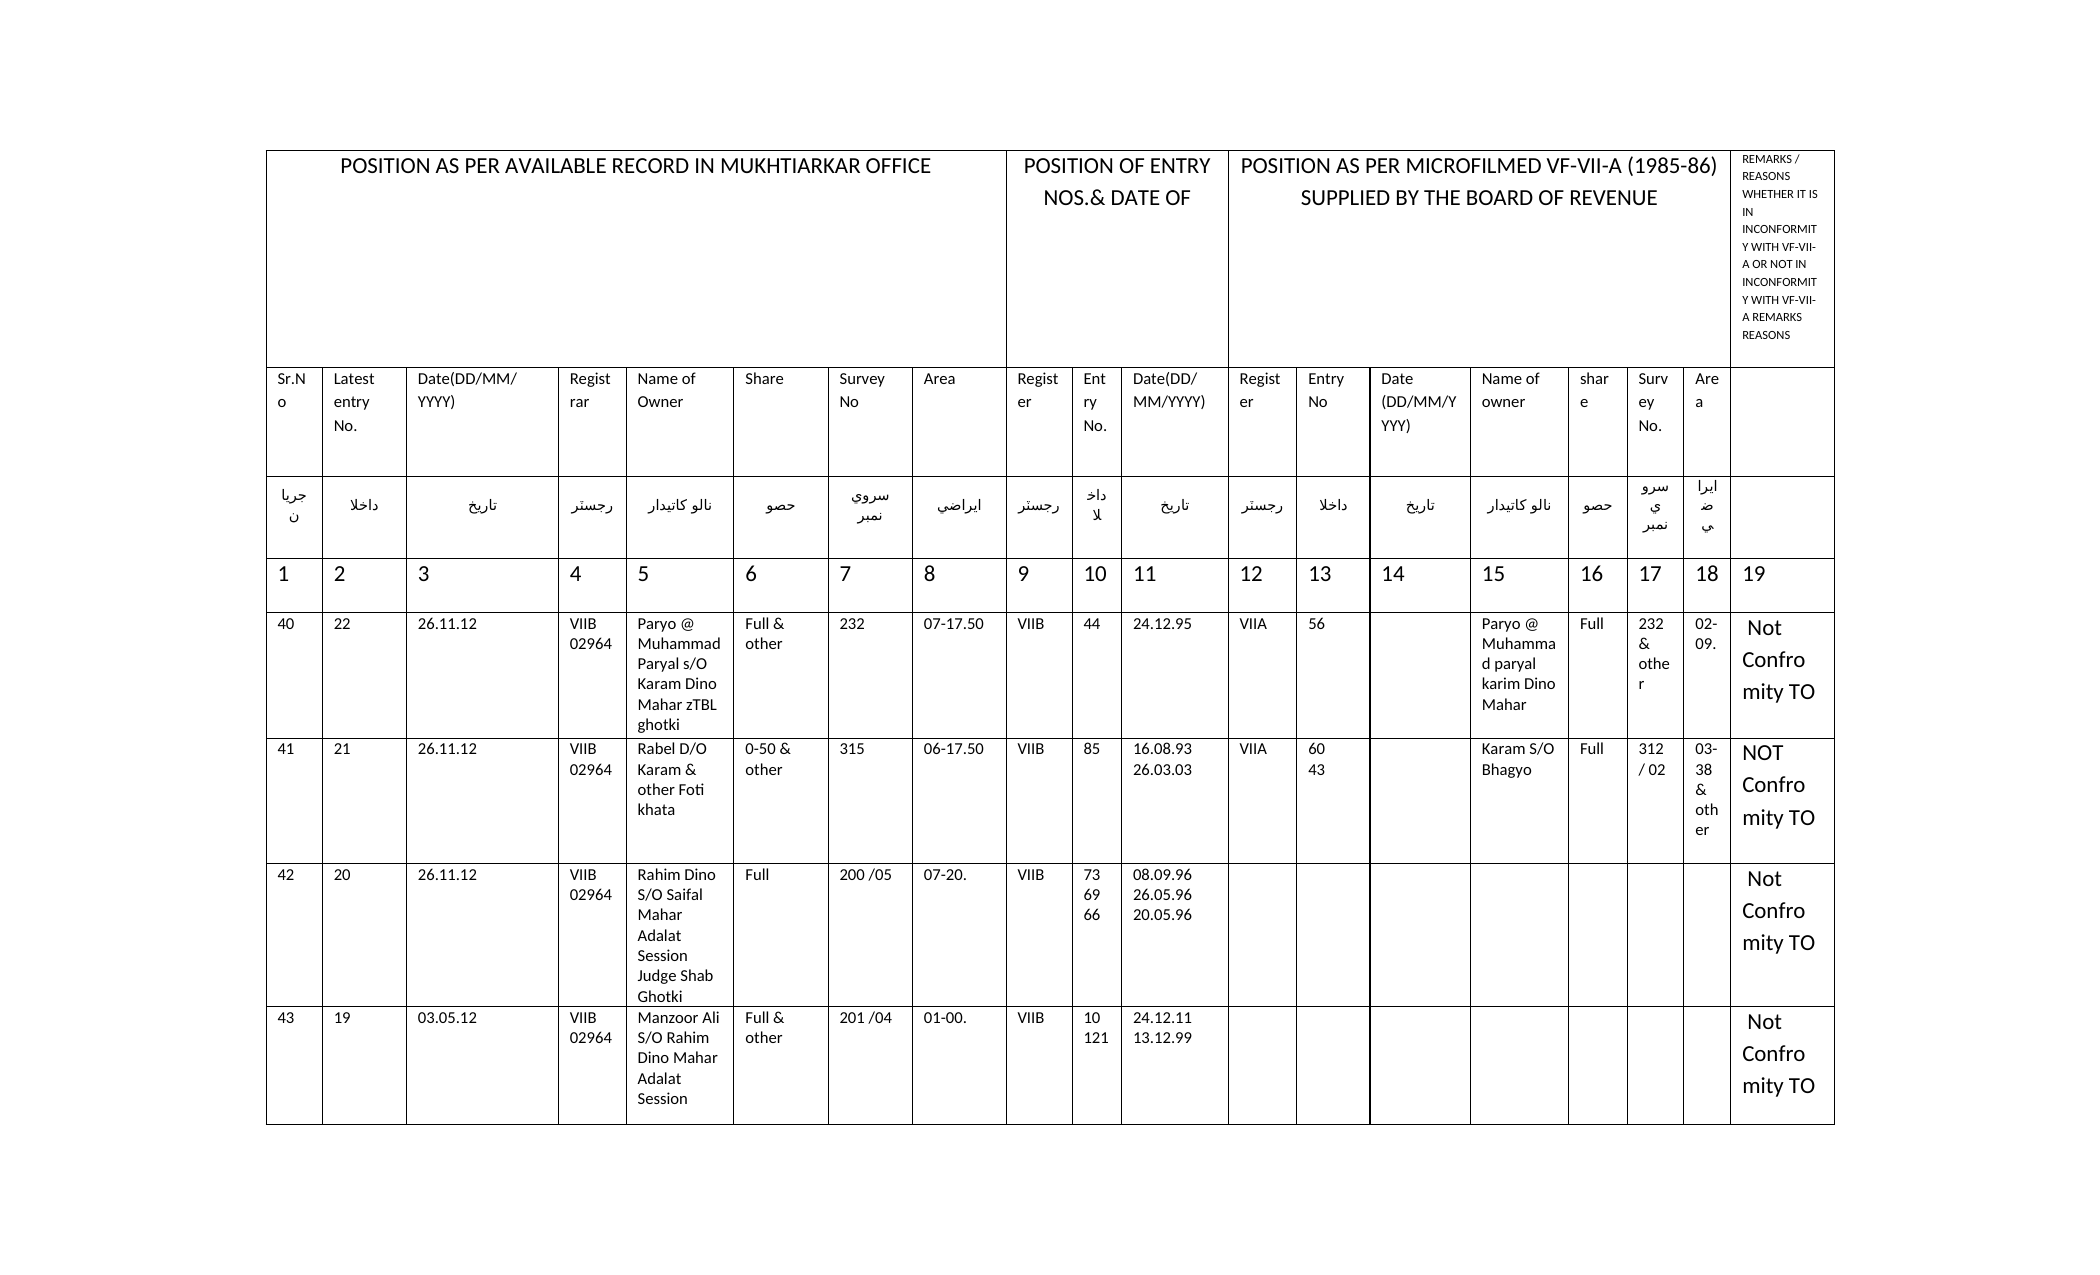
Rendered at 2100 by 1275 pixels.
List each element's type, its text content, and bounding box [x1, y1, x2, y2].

table_cell 13 [1297, 559, 1369, 612]
table_cell حصو [1569, 477, 1627, 558]
table_cell VIIA [1229, 739, 1296, 863]
table_cell Name of owner [1471, 368, 1568, 476]
table_cell جريان [267, 477, 322, 558]
table_cell 10 121 [1073, 1007, 1121, 1124]
table_cell نالو کاتيدار [627, 477, 733, 558]
table_cell [1628, 1007, 1683, 1124]
table_cell [1471, 864, 1568, 1006]
table_cell [1371, 613, 1470, 737]
table_cell 44 [1073, 613, 1121, 737]
table_cell 06-17.50 [913, 739, 1006, 863]
table_cell share [1569, 368, 1627, 476]
table_cell Manzoor Ali S/O Rahim Dino Mahar Adalat Session Judge Ghotki [627, 1007, 733, 1124]
table_cell Full & other [734, 1007, 828, 1124]
table_cell Full [734, 864, 828, 1006]
table_cell Date(DD/MM/YYYY) [407, 368, 558, 476]
table_cell 17 [1628, 559, 1683, 612]
table_cell نالو کاتيدار [1471, 477, 1568, 558]
table_cell ايراضي [913, 477, 1006, 558]
table_cell 60 43 [1297, 739, 1369, 863]
table_cell [1471, 1007, 1568, 1124]
table_cell [1229, 864, 1296, 1006]
table_cell Register [1007, 368, 1072, 476]
table_cell [1229, 1007, 1296, 1124]
table_cell 02-09. [1684, 613, 1730, 737]
table_cell Survey No [829, 368, 912, 476]
table_cell VIIB [1007, 864, 1072, 1006]
table_cell 14 [1371, 559, 1470, 612]
table_cell VIIB 02964 [559, 1007, 626, 1124]
table_cell Paryo @ Muhammad Paryal s/O Karam Dino Mahar zTBL ghotki [627, 613, 733, 737]
table_cell 19 [1731, 559, 1834, 612]
table_cell VIIB [1007, 1007, 1072, 1124]
table_cell 20 [323, 864, 406, 1006]
table_cell 11 [1122, 559, 1228, 612]
table_cell VIIB [1007, 739, 1072, 863]
table_cell Survey No. [1628, 368, 1683, 476]
table_cell 232 & other [1628, 613, 1683, 737]
table_cell 6 [734, 559, 828, 612]
table_cell [1371, 1007, 1470, 1124]
table_cell 24.12.95 [1122, 613, 1228, 737]
table_cell 200 /05 [829, 864, 912, 1006]
table_cell داخلا [1297, 477, 1369, 558]
table_cell 18 [1684, 559, 1730, 612]
table_cell Sr.No [267, 368, 322, 476]
table_cell 41 [267, 739, 322, 863]
table_cell 19 [323, 1007, 406, 1124]
table_cell [1569, 1007, 1627, 1124]
table_cell 8 [913, 559, 1006, 612]
table_cell تاريخ [407, 477, 558, 558]
table_cell 15 [1471, 559, 1568, 612]
table_cell رجسٽر [1007, 477, 1072, 558]
table_cell 85 [1073, 739, 1121, 863]
table_cell 0-50 & other [734, 739, 828, 863]
table_cell [1371, 864, 1470, 1006]
table_cell Latest entry No. [323, 368, 406, 476]
table_cell 22 [323, 613, 406, 737]
table_cell Full & other [734, 613, 828, 737]
table_cell 73 69 66 [1073, 864, 1121, 1006]
table_cell VIIA [1229, 613, 1296, 737]
table_cell رجسٽر [559, 477, 626, 558]
table_cell 4 [559, 559, 626, 612]
table_cell 03-38 & other [1684, 739, 1730, 863]
table_cell 16.08.93 26.03.03 [1122, 739, 1228, 863]
table_cell VIIB 02964 [559, 613, 626, 737]
table_cell 26.11.12 [407, 739, 558, 863]
table_cell 03.05.12 [407, 1007, 558, 1124]
table_cell تاريخ [1371, 477, 1470, 558]
table_cell 56 [1297, 613, 1369, 737]
table_cell Register [1229, 368, 1296, 476]
table_cell 01-00. [913, 1007, 1006, 1124]
table_cell [1731, 477, 1834, 558]
table_cell 12 [1229, 559, 1296, 612]
table_cell VIIB 02964 [559, 739, 626, 863]
table_cell [1628, 864, 1683, 1006]
table_cell Full [1569, 739, 1627, 863]
table_cell 16 [1569, 559, 1627, 612]
table_cell Registrar [559, 368, 626, 476]
table_cell [1684, 864, 1730, 1006]
table_cell Full [1569, 613, 1627, 737]
table_cell 10 [1073, 559, 1121, 612]
table_cell 312 / 02 [1628, 739, 1683, 863]
table_cell 42 [267, 864, 322, 1006]
table_cell 5 [627, 559, 733, 612]
table_cell 7 [829, 559, 912, 612]
table_cell [1297, 864, 1369, 1006]
table_cell Area [913, 368, 1006, 476]
table_cell Entry No. [1073, 368, 1121, 476]
table_cell Paryo @ Muhammad paryal karim Dino Mahar [1471, 613, 1568, 737]
table_cell Date(DD/MM/YYYY) [1122, 368, 1228, 476]
table_cell [1569, 864, 1627, 1006]
table_cell Karam S/O Bhagyo [1471, 739, 1568, 863]
table_header POSITION OF ENTRY NOS.& DATE OF [1007, 151, 1228, 367]
table_cell داخلا [1073, 477, 1121, 558]
table_cell 315 [829, 739, 912, 863]
table_cell رجسٽر [1229, 477, 1296, 558]
table_cell Not Confromity TO [1731, 864, 1834, 1006]
table_cell 21 [323, 739, 406, 863]
table_cell 26.11.12 [407, 864, 558, 1006]
table_cell تاريخ [1122, 477, 1228, 558]
table_cell 24.12.11 13.12.99 [1122, 1007, 1228, 1124]
table_cell 07-17.50 [913, 613, 1006, 737]
table_cell 1 [267, 559, 322, 612]
table_cell VIIB [1007, 613, 1072, 737]
table_cell 40 [267, 613, 322, 737]
table_cell Share [734, 368, 828, 476]
table_cell 43 [267, 1007, 322, 1124]
table_cell 9 [1007, 559, 1072, 612]
table_cell Rabel D/O Karam & other Foti khata [627, 739, 733, 863]
table_cell [1731, 368, 1834, 476]
table_cell سروي نمبر [1628, 477, 1683, 558]
table_cell [1371, 739, 1470, 863]
table_cell 26.11.12 [407, 613, 558, 737]
table_cell ايراضي [1684, 477, 1730, 558]
table_cell 2 [323, 559, 406, 612]
table_cell 07-20. [913, 864, 1006, 1006]
table_cell VIIB 02964 [559, 864, 626, 1006]
table_cell 201 /04 [829, 1007, 912, 1124]
table_cell 3 [407, 559, 558, 612]
table_header POSITION AS PER MICROFILMED VF-VII-A (1985-86) SUPPLIED BY THE BOARD OF REVENUE [1229, 151, 1730, 367]
table_cell Entry No [1297, 368, 1369, 476]
table_cell داخلا [323, 477, 406, 558]
table_cell 08.09.96 26.05.96 20.05.96 [1122, 864, 1228, 1006]
table_header REMARKS / REASONS WHETHER IT IS IN INCONFORMITY WITH VF-VII-A OR NOT IN INCONFORMITY WITH VF-VII-A REMARKS REASONS [1731, 151, 1834, 367]
table_cell Name of Owner [627, 368, 733, 476]
table_header POSITION AS PER AVAILABLE RECORD IN MUKHTIARKAR OFFICE [267, 151, 1006, 367]
table_cell Not Confromity TO [1731, 1007, 1834, 1124]
table_cell NOT Confromity TO [1731, 739, 1834, 863]
table_cell Area [1684, 368, 1730, 476]
table_cell سروي نمبر [829, 477, 912, 558]
table_cell [1297, 1007, 1369, 1124]
table_cell Not Confromity TO [1731, 613, 1834, 737]
table_cell Rahim Dino S/O Saifal Mahar Adalat Session Judge Shab Ghotki [627, 864, 733, 1006]
table_cell حصو [734, 477, 828, 558]
table_cell 232 [829, 613, 912, 737]
table_cell [1684, 1007, 1730, 1124]
table_cell Date (DD/MM/YYYY) [1371, 368, 1470, 476]
